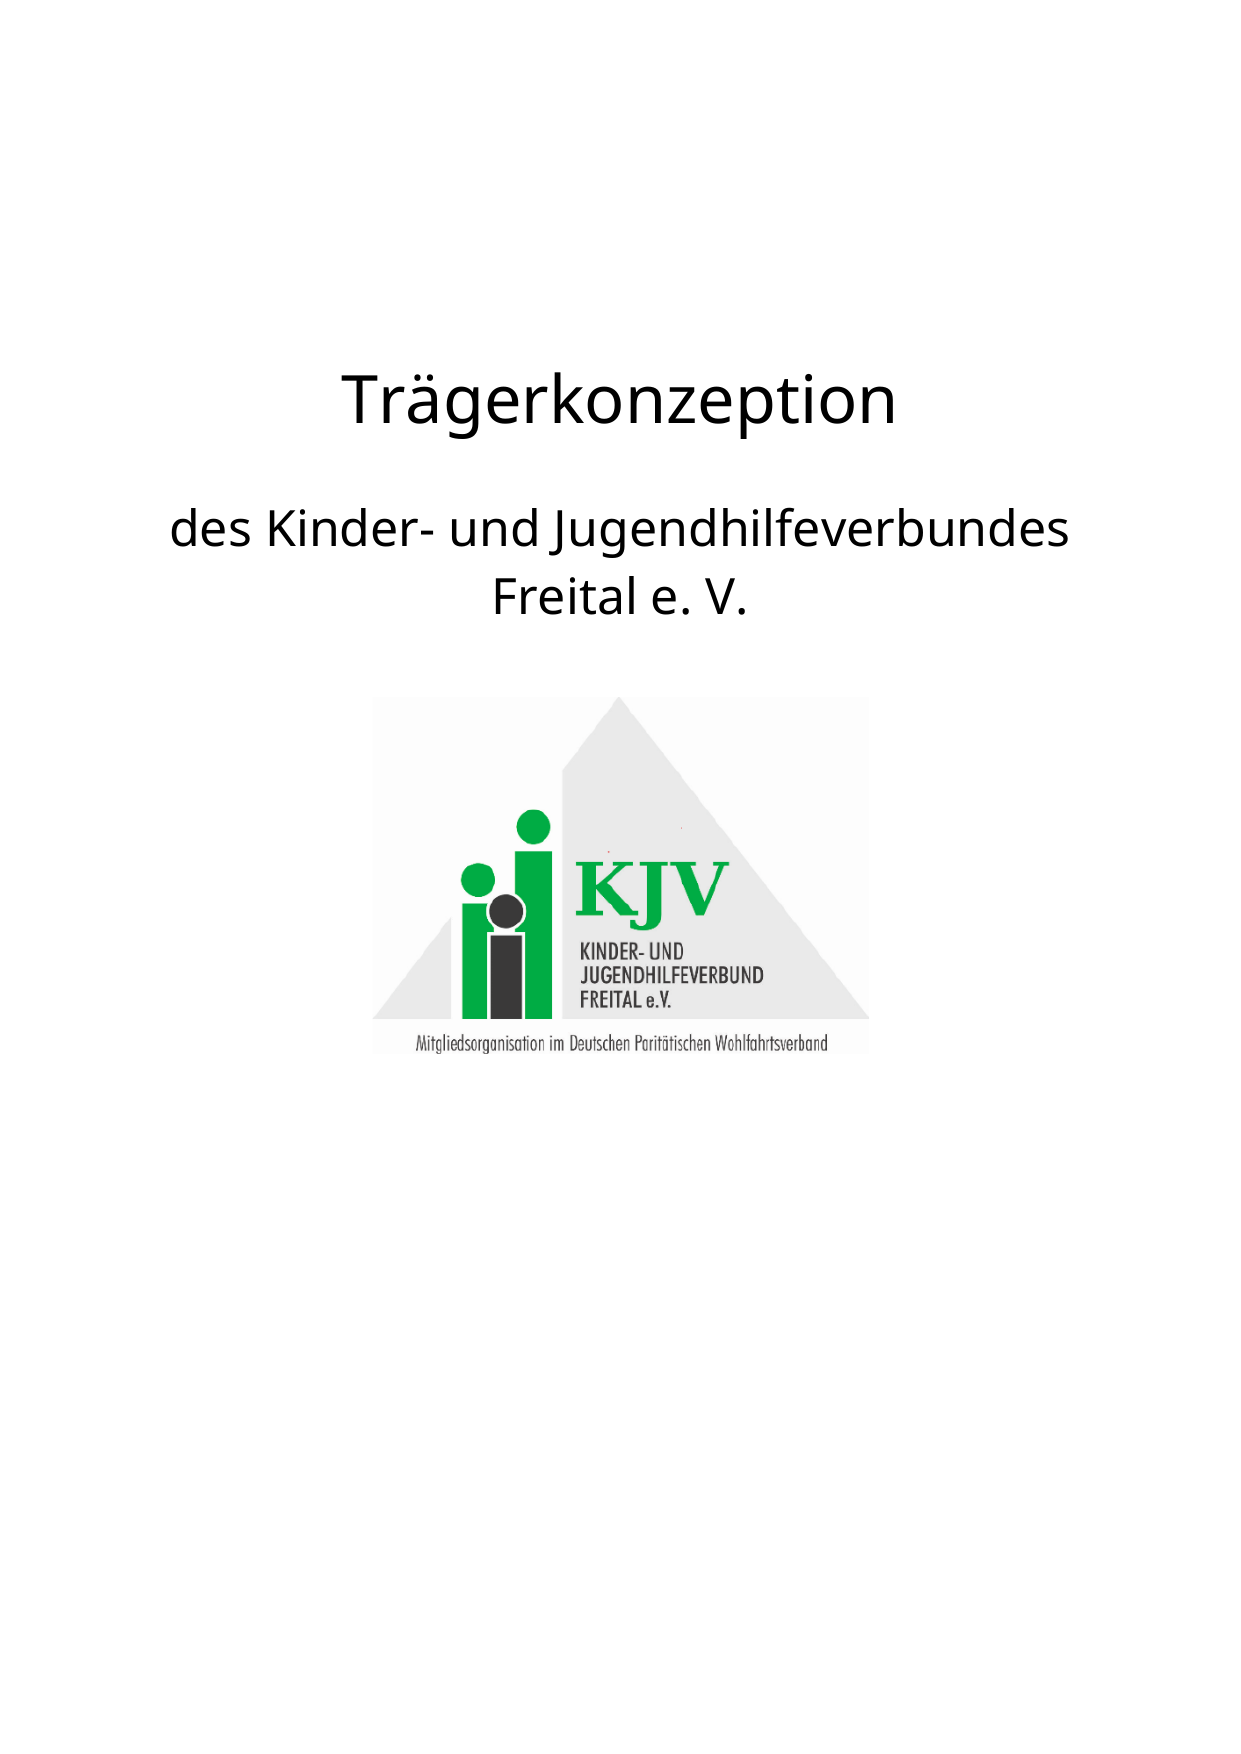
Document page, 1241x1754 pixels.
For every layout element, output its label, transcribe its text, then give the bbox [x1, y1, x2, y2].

text Trägerkonzeption [148, 352, 1093, 443]
picture [372, 697, 870, 1054]
text des Kinder- und Jugendhilfeverbundes Freital e. V. [148, 493, 1093, 629]
